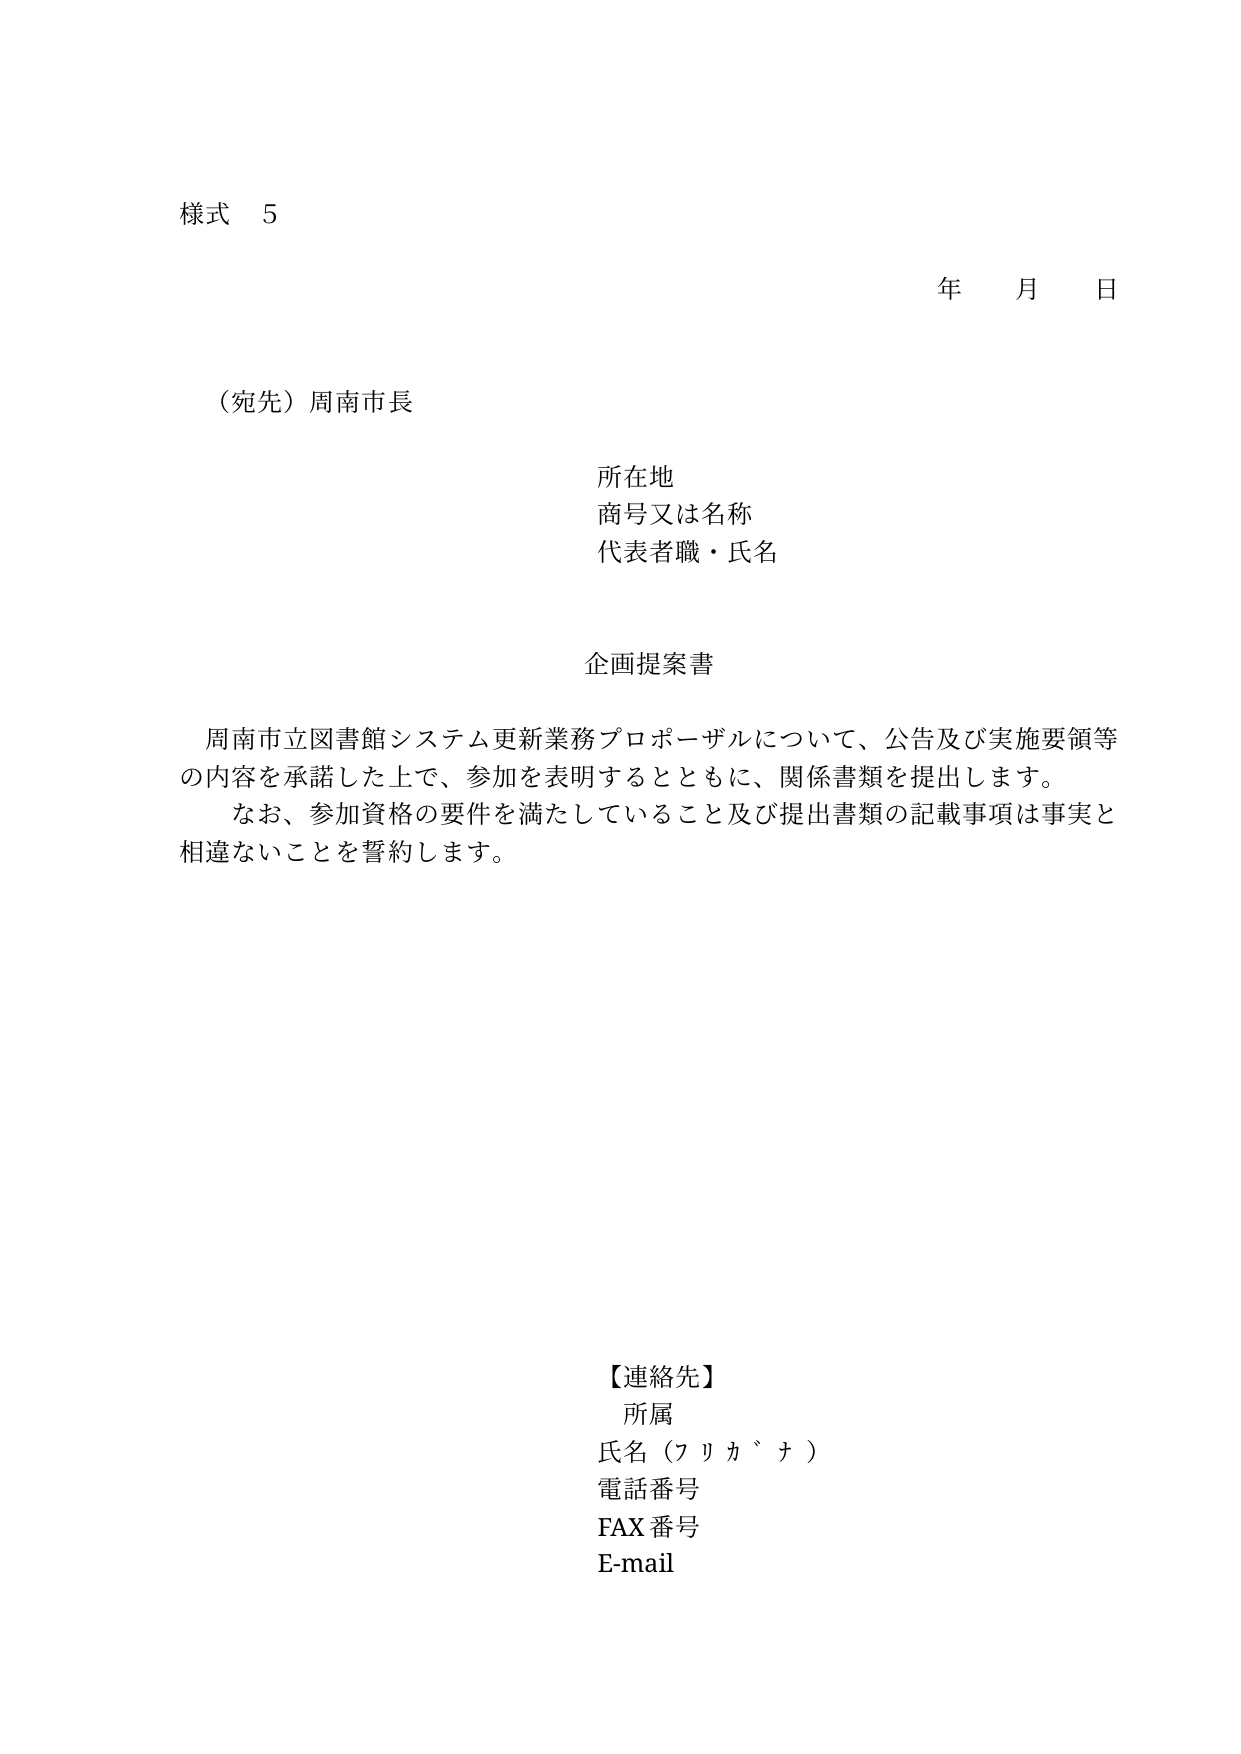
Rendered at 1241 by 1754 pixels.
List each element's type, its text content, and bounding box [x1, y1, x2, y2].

text 周南市立図書館システム更新業務プロポーザルについて、公告及び実施要領等の内容を承諾した上で、参加を表明するとともに、関係書類を提出します。 [179, 719, 1120, 794]
text 氏名（ﾌﾘｶﾞﾅ） [179, 1431, 1120, 1469]
text E-mail [179, 1544, 1120, 1581]
text 代表者職・氏名 [179, 531, 1120, 569]
text 所属 [179, 1394, 1120, 1431]
text 年 月 日 [179, 269, 1120, 306]
text 電話番号 [179, 1469, 1120, 1506]
text 商号又は名称 [179, 494, 1120, 531]
text （宛先）周南市長 [179, 381, 1120, 419]
text 様式 ５ [179, 194, 1120, 231]
text なお、参加資格の要件を満たしていること及び提出書類の記載事項は事実と相違ないことを誓約します。 [179, 794, 1120, 869]
text 所在地 [179, 456, 1120, 494]
text 企画提案書 [179, 644, 1120, 681]
text 【連絡先】 [179, 1356, 1120, 1394]
text FAX番号 [179, 1506, 1120, 1544]
